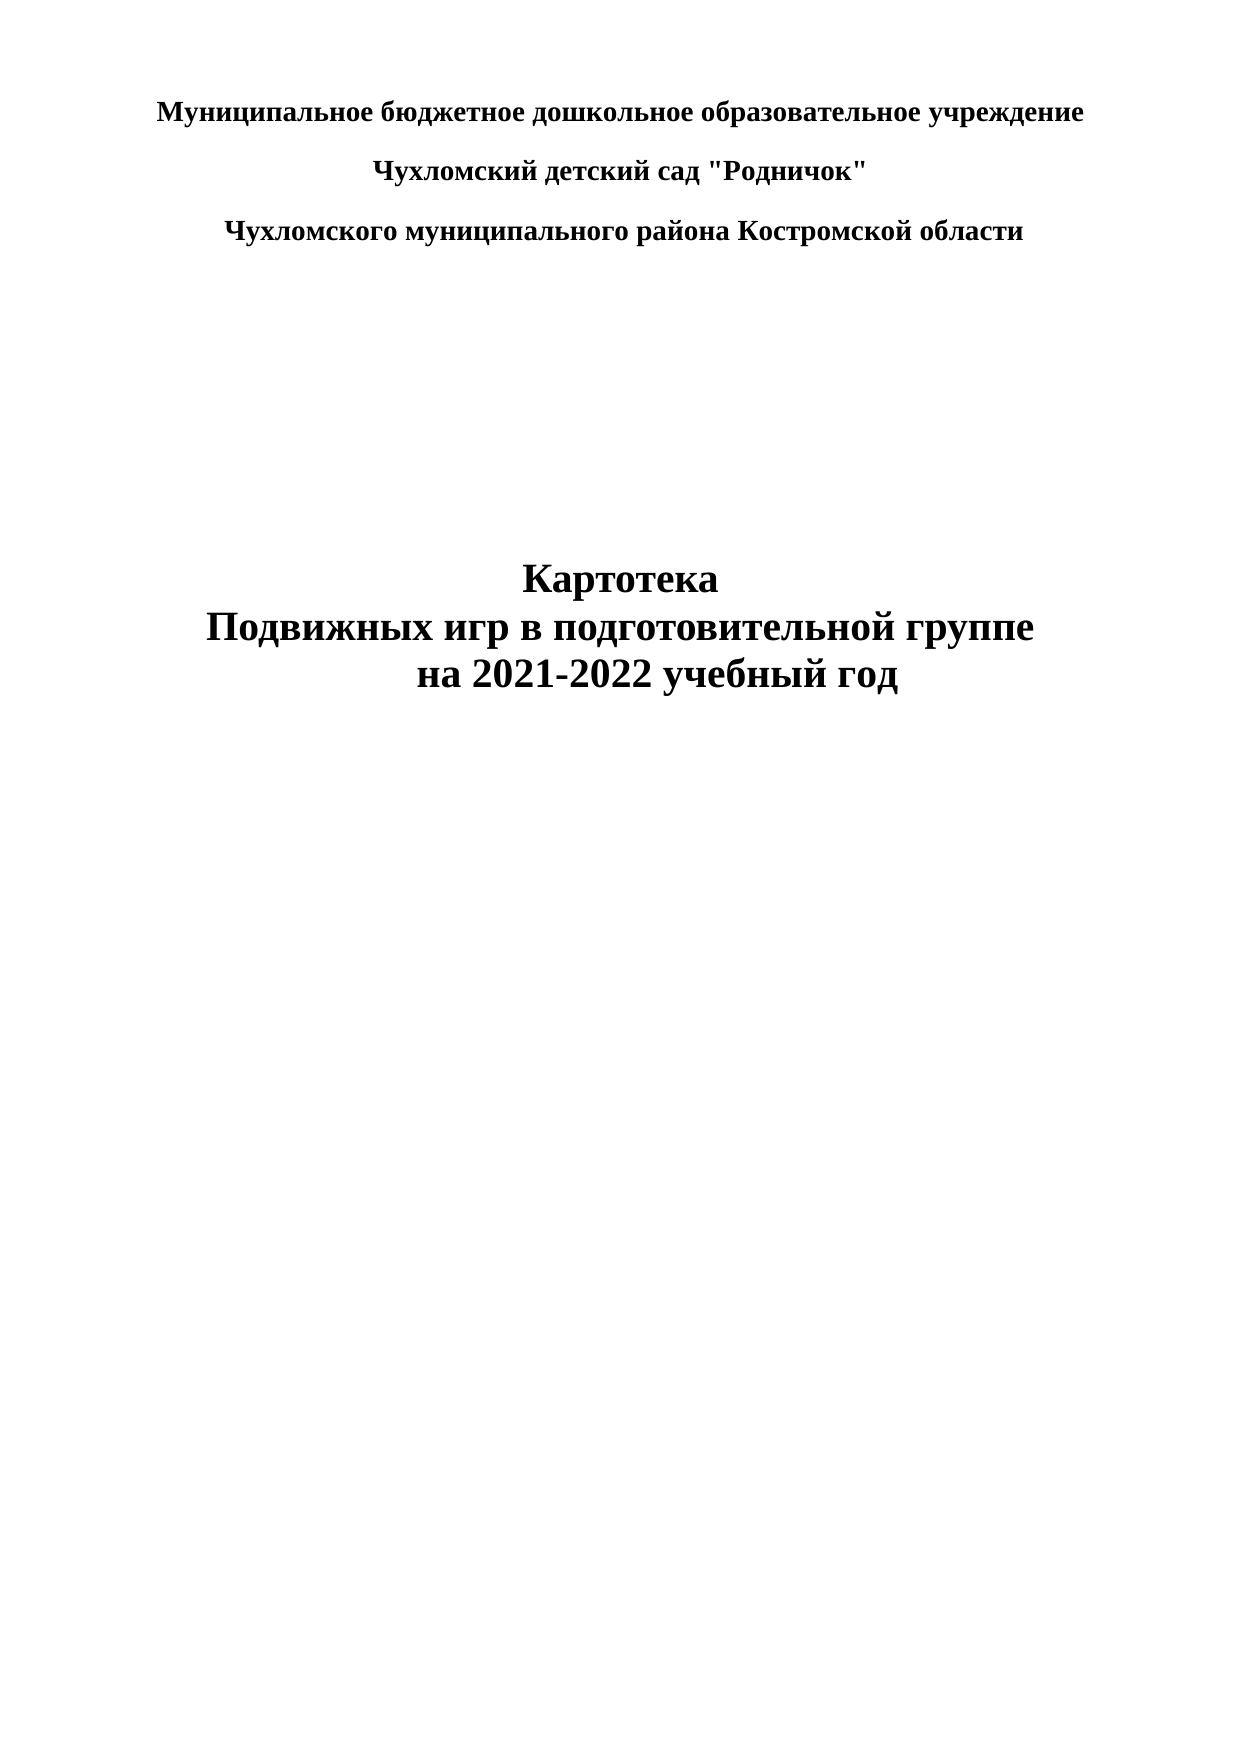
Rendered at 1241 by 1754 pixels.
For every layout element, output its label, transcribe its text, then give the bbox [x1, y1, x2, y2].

text на 2021-2022 учебный год [89, 649, 1152, 697]
subtitle ​ Чухломского муниципального района Костромской области [89, 213, 1152, 246]
subtitle Чухломский детский сад "Родничок" [89, 153, 1152, 187]
text Подвижных игр в подготовительной группе [89, 601, 1152, 649]
subtitle Муниципальное бюджетное дошкольное образовательное учреждение [89, 94, 1152, 127]
text Картотека [89, 553, 1152, 601]
